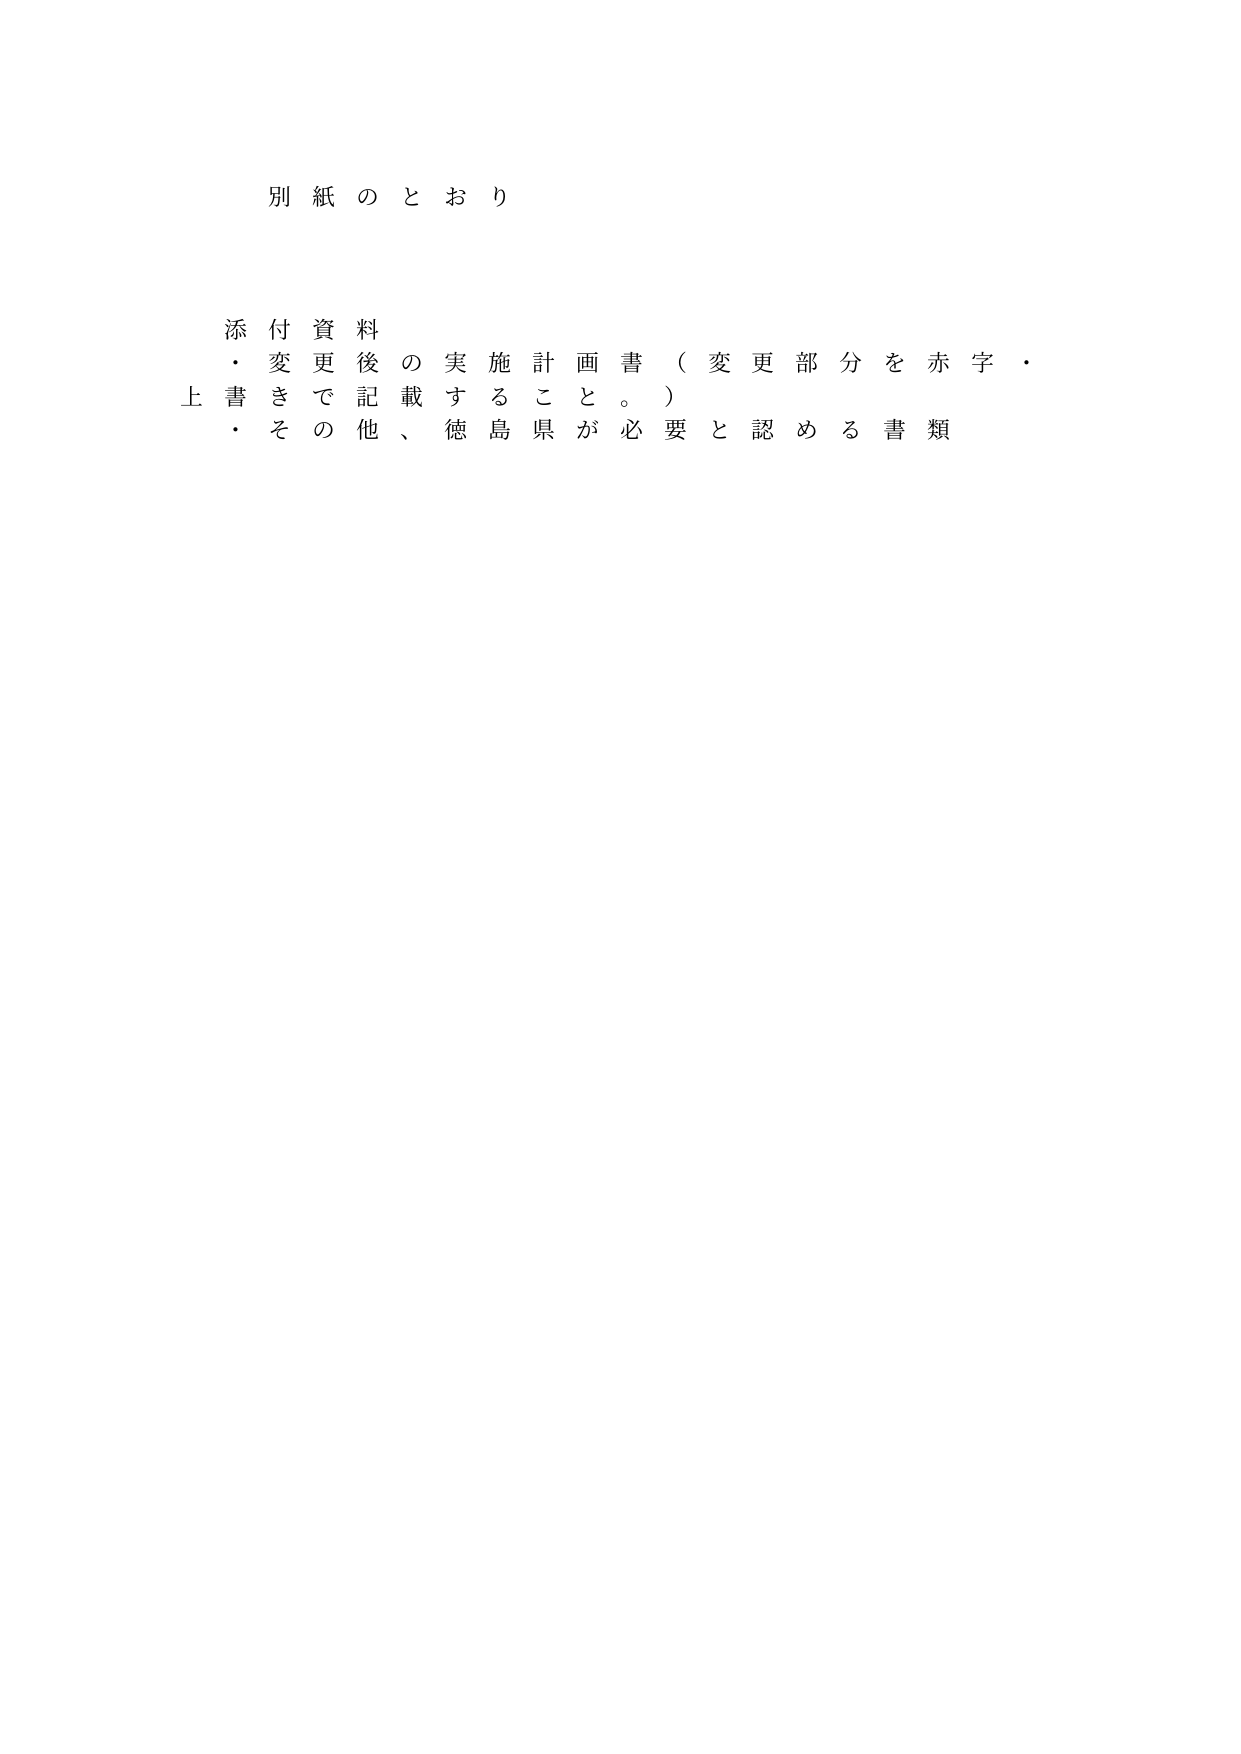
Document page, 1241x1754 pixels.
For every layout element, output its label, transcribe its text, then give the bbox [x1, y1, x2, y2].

text 別紙のとおり [181, 179, 1060, 212]
text ・その他、徳島県が必要と認める書類 [181, 412, 1060, 445]
text ・変更後の実施計画書（変更部分を赤字・上書きで記載すること。） [181, 345, 1060, 412]
text 添付資料 [181, 312, 1060, 345]
